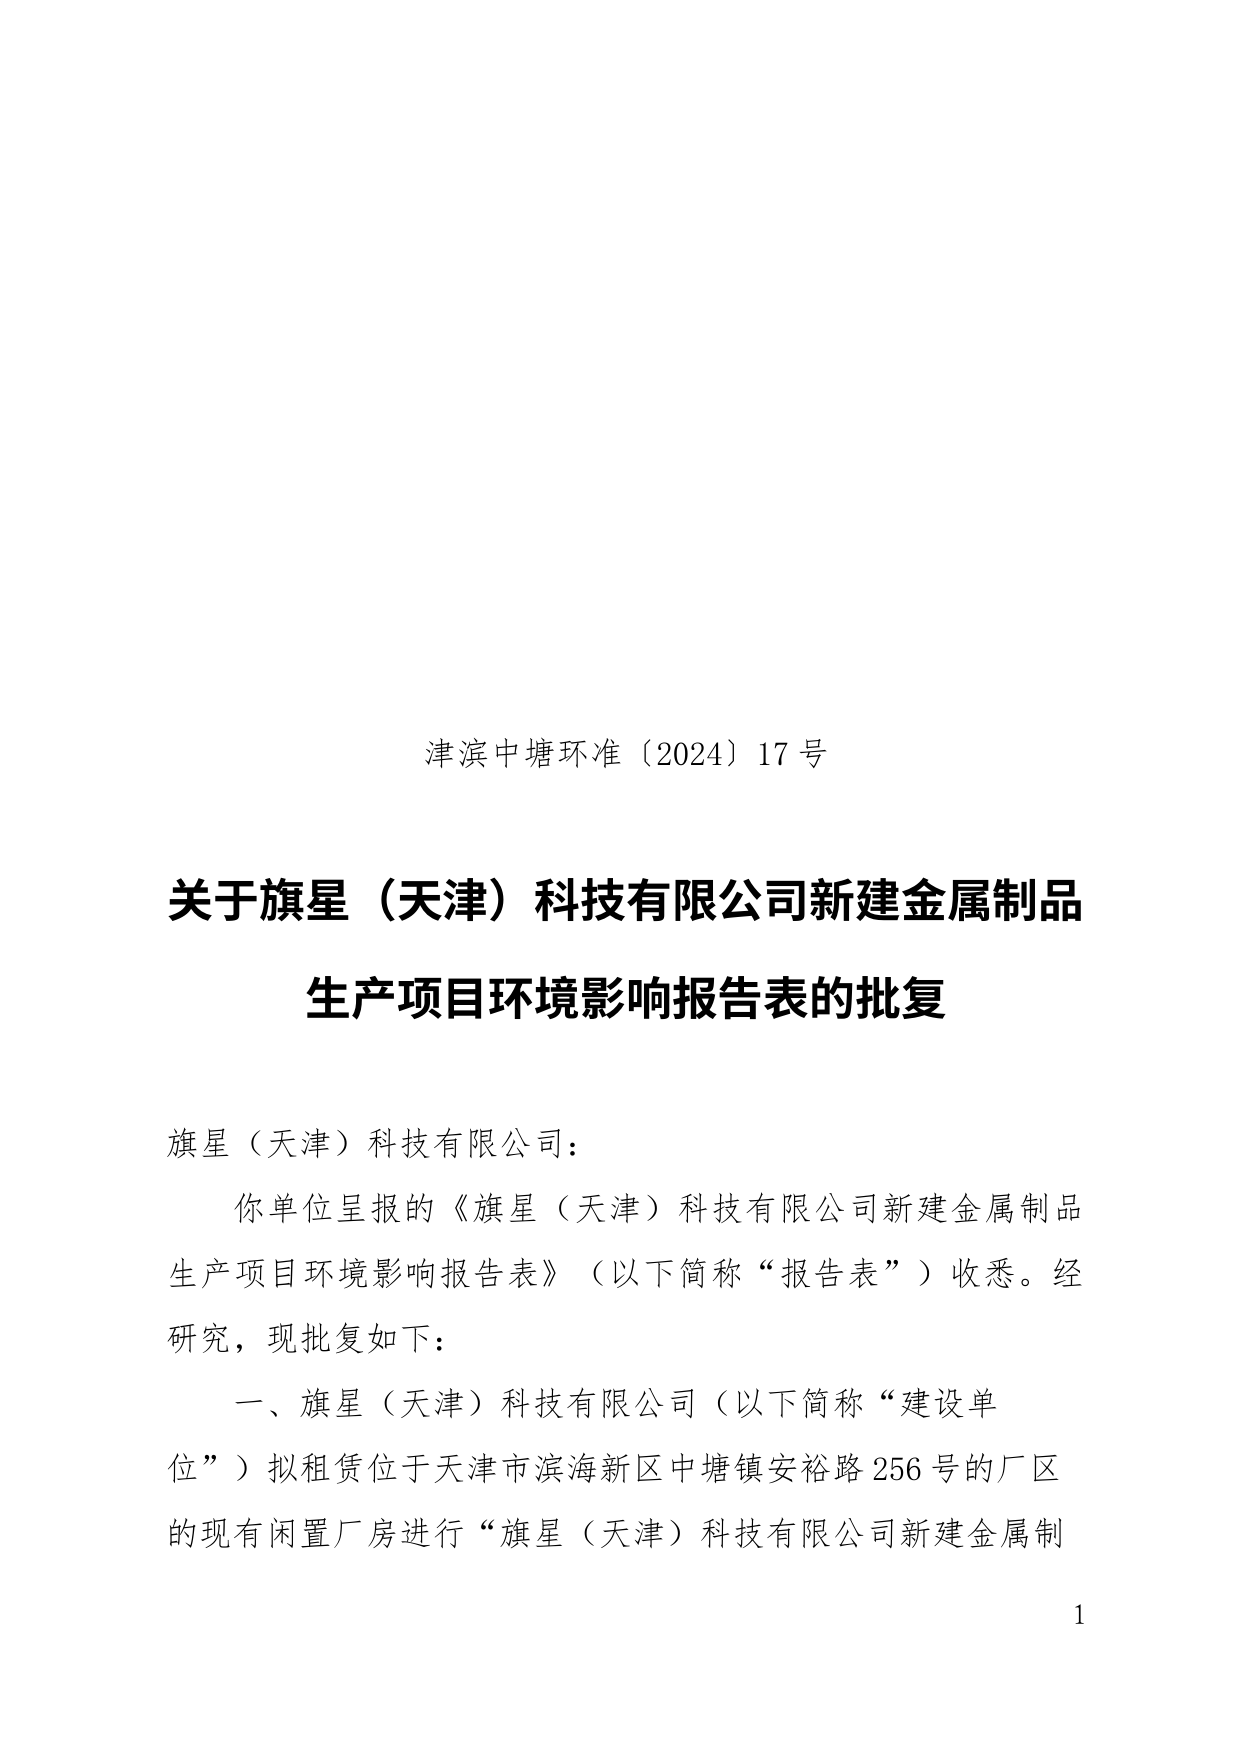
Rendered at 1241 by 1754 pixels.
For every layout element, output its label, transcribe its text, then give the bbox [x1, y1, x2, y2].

text 旗星（天津）科技有限公司： [165, 1109, 1087, 1174]
text 津滨中塘环准〔2024〕17号 [165, 719, 1087, 784]
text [165, 1369, 1087, 1564]
text 你单位呈报的《旗星（天津）科技有限公司新建金属制品生产项目环境影响报告表》（以下简称“报告表”）收悉。经研究，现批复如下： [165, 1174, 1087, 1369]
text 关于旗星（天津）科技有限公司新建金属制品生产项目环境影响报告表的批复 [165, 849, 1087, 1044]
